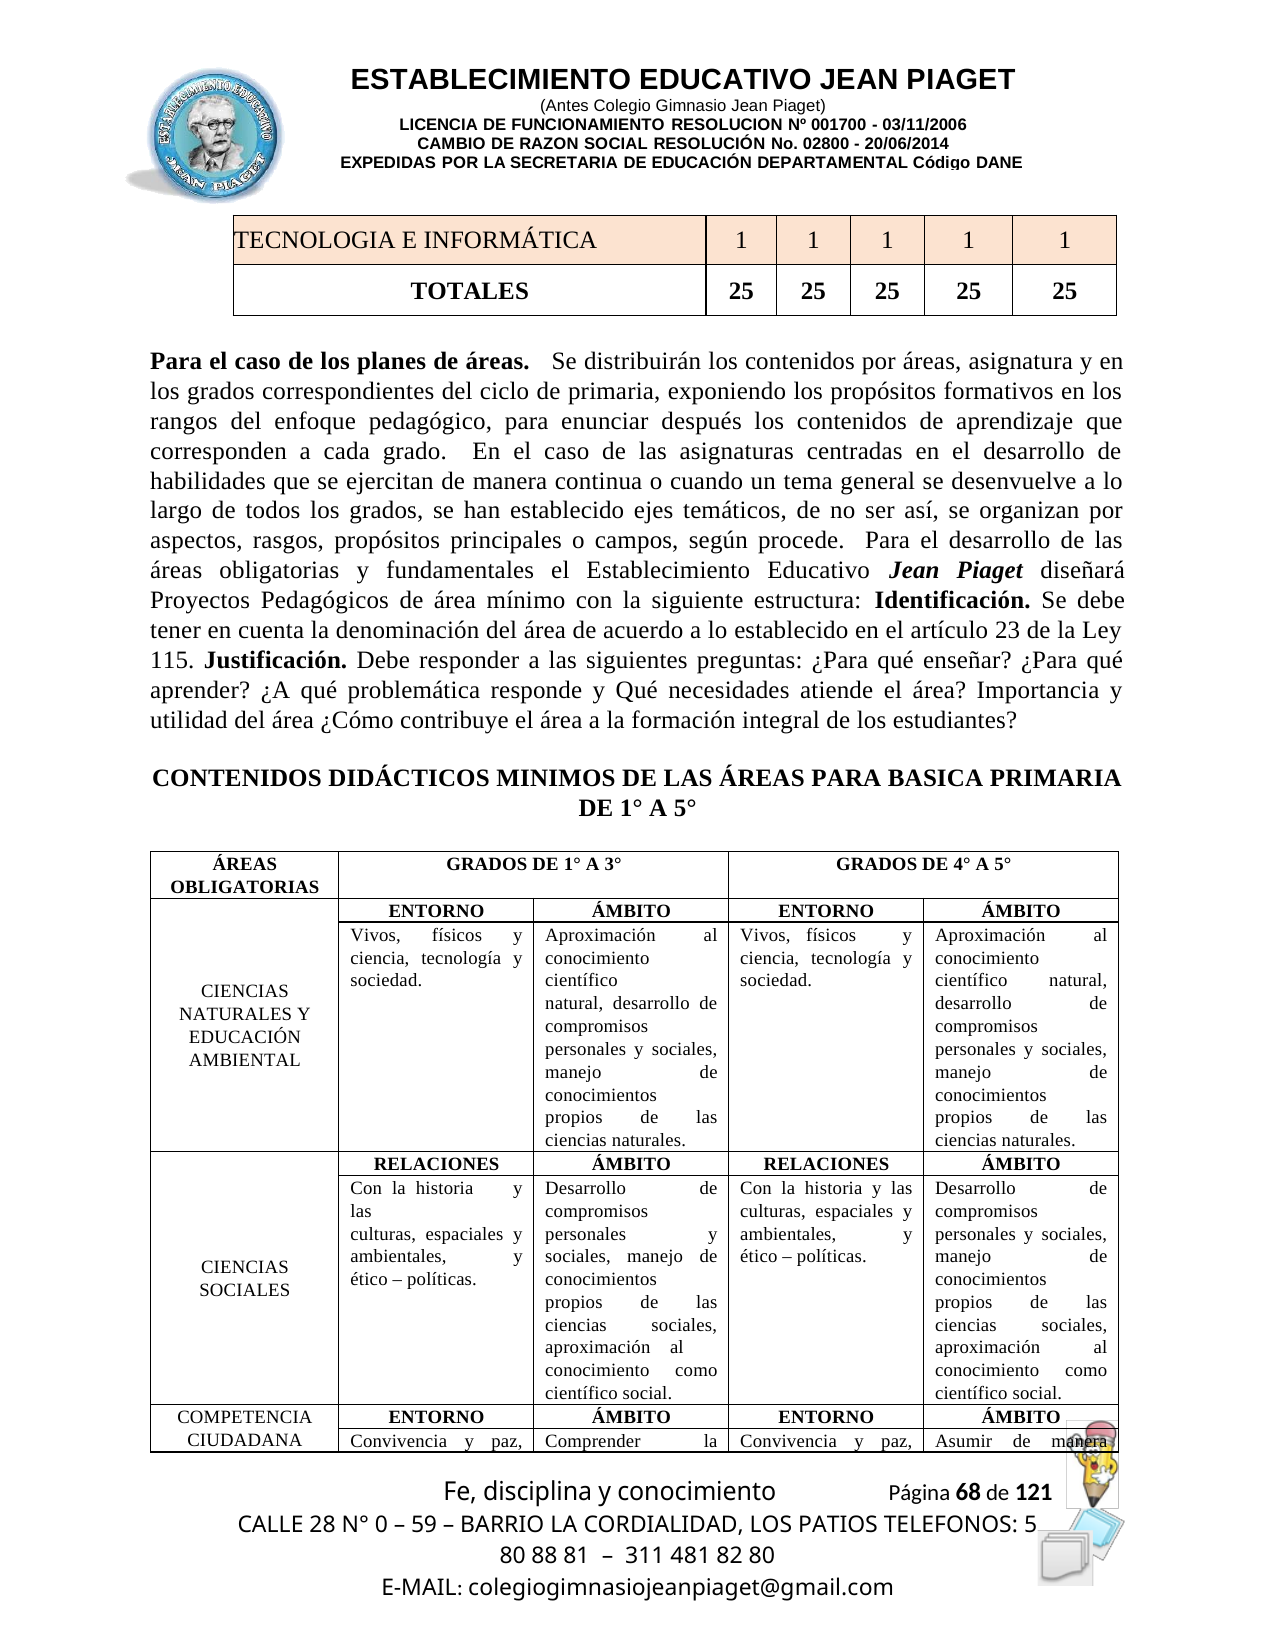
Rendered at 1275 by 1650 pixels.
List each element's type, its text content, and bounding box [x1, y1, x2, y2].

table_cell 1 [1013, 216, 1116, 264]
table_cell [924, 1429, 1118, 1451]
table_cell ENTORNO [729, 899, 923, 921]
table_cell 25 [925, 265, 1012, 315]
table_cell TOTALES [234, 265, 705, 315]
table_cell TECNOLOGIA E INFORMÁTICA [234, 216, 705, 264]
table_cell ÁMBITO [924, 899, 1118, 921]
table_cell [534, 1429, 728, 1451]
table_cell ÁMBITO [534, 1405, 728, 1427]
picture [1037, 1420, 1125, 1586]
table_cell Vivos, físicos y ciencia, tecnología y sociedad. [729, 923, 923, 1151]
table_cell ÁMBITO [924, 1152, 1118, 1174]
table_cell CIENCIAS NATURALES Y EDUCACIÓN AMBIENTAL [151, 899, 338, 1151]
text Para el caso de los planes de áreas. Se distribuirán los contenidos por áreas, asignatura y en los grados correspondientes del ciclo de primaria, exponiendo los propósitos formativos en los rangos del enfoque pedagógico, para enunciar después los contenidos de aprendizaje que corresponden a cada grado. En el caso de las asignaturas centradas en el desarrollo de habilidades que se ejercitan de manera continua o cuando un tema general se desenvuelve a lo largo de todos los grados, se han establecido ejes temáticos, de no ser así, se organizan por aspectos, rasgos, propósitos principales o campos, según procede. Para el desarrollo de las áreas obligatorias y fundamentales el Establecimiento Educativo Jean Piaget diseñará Proyectos Pedagógicos de área mínimo con la siguiente estructura: Identificación. Se debe tener en cuenta la denominación del área de acuerdo a lo establecido en el artículo 23 de la Ley 115. Justificación. Debe responder a las siguientes preguntas: ¿Para qué enseñar? ¿Para qué aprender? ¿A qué problemática responde y Qué necesidades atiende el área? Importancia y utilidad del área ¿Cómo contribuye el área a la formación integral de los estudiantes? [150, 345, 1125, 734]
table_header GRADOS DE 1° A 3° [339, 852, 728, 898]
text CONTENIDOS DIDÁCTICOS MINIMOS DE LAS ÁREAS PARA BASICA PRIMARIA DE 1° A 5° [150, 762, 1125, 822]
table_cell COMPETENCIA CIUDADANA [151, 1405, 338, 1451]
table_cell CIENCIAS SOCIALES [151, 1152, 338, 1404]
table_cell 25 [707, 265, 776, 315]
table_cell 1 [777, 216, 850, 264]
table_cell ÁMBITO [534, 1152, 728, 1174]
table_cell ÁMBITO [924, 1405, 1118, 1427]
table_cell ENTORNO [339, 899, 533, 921]
table_cell Aproximación al conocimiento científico natural, desarrollo de compromisos personales y sociales, manejo de conocimientos propios de las ciencias naturales. [534, 923, 728, 1151]
table_cell RELACIONES [729, 1152, 923, 1174]
table_cell ENTORNO [729, 1405, 923, 1427]
table_cell 1 [707, 216, 776, 264]
table_cell RELACIONES [339, 1152, 533, 1174]
table_cell Vivos, físicos y ciencia, tecnología y sociedad. [339, 923, 533, 1151]
table_header GRADOS DE 4° A 5° [729, 852, 1118, 898]
table_cell 25 [851, 265, 924, 315]
table_cell Desarrollo de compromisos personales y sociales, manejo de conocimientos propios de las ciencias sociales, aproximación al conocimiento como científico social. [924, 1176, 1118, 1404]
table_cell 25 [777, 265, 850, 315]
table_cell Con la historia y las culturas, espaciales y ambientales, y ético – políticas. [339, 1176, 533, 1404]
table_cell 1 [851, 216, 924, 264]
table_cell Desarrollo de compromisos personales y sociales, manejo de conocimientos propios de las ciencias sociales, aproximación al conocimiento como científico social. [534, 1176, 728, 1404]
picture [125, 65, 286, 204]
table_header ÁREAS OBLIGATORIAS [151, 852, 338, 898]
table_cell ÁMBITO [534, 899, 728, 921]
table_cell Aproximación al conocimiento científico natural, desarrollo de compromisos personales y sociales, manejo de conocimientos propios de las ciencias naturales. [924, 923, 1118, 1151]
table_cell 1 [925, 216, 1012, 264]
table_cell 25 [1013, 265, 1116, 315]
table_cell Con la historia y las culturas, espaciales y ambientales, y ético – políticas. [729, 1176, 923, 1404]
table_cell ENTORNO [339, 1405, 533, 1427]
